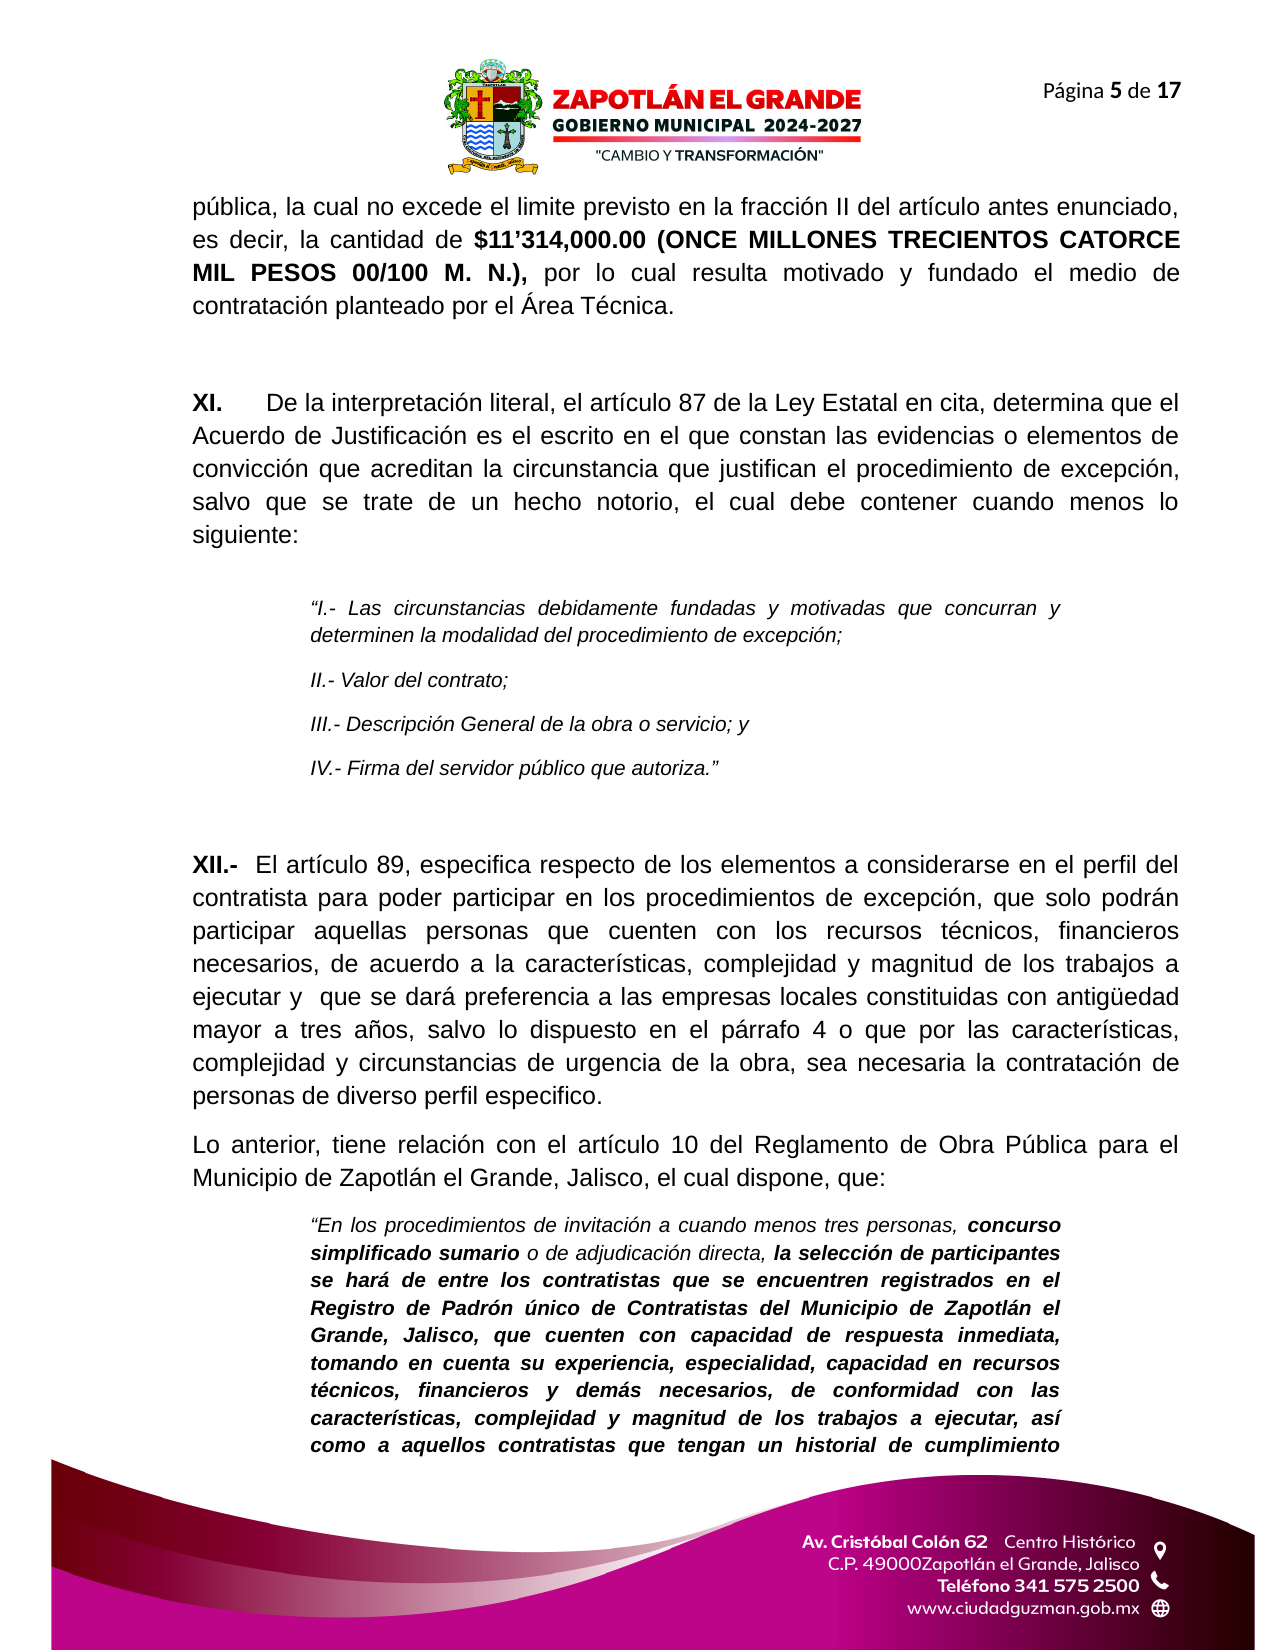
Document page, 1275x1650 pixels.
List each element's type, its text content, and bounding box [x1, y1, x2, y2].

list De la interpretación literal, el artículo 87 de la Ley Estatal en cita, determina que el Acuerdo de Justificación es el escrito en el que constan las evidencias o elementos de convicción que acreditan la circunstancia que justifican el procedimiento de excepción, salvo que se trate de un hecho notorio, el cual debe contener cuando menos lo siguiente: [192, 388, 1181, 549]
text “I.- Las circunstancias debidamente fundadas y motivadas que concurran y determinen la modalidad del procedimiento de excepción; [310, 596, 1063, 647]
picture [14, 15, 1275, 1650]
text Lo anterior, tiene relación con el artículo 10 del Reglamento de Obra Pública para el Municipio de Zapotlán el Grande, Jalisco, el cual dispone, que: [192, 1130, 1181, 1192]
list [192, 192, 1181, 320]
text II.- Valor del contrato; [310, 667, 1063, 691]
text XII.- El artículo 89, especifica respecto de los elementos a considerarse en el perfil del contratista para poder participar en los procedimientos de excepción, que solo podrán participar aquellas personas que cuenten con los recursos técnicos, financieros necesarios, de acuerdo a la características, complejidad y magnitud de los trabajos a ejecutar y que se dará preferencia a las empresas locales constituidas con antigüedad mayor a tres años, salvo lo dispuesto en el párrafo 4 o que por las características, complejidad y circunstancias de urgencia de la obra, sea necesaria la contratación de personas de diverso perfil especifico. [192, 849, 1181, 1109]
text III.- Descripción General de la obra o servicio; y [310, 712, 1063, 736]
text IV.- Firma del servidor público que autoriza.” [310, 756, 1063, 780]
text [310, 1213, 1063, 1457]
